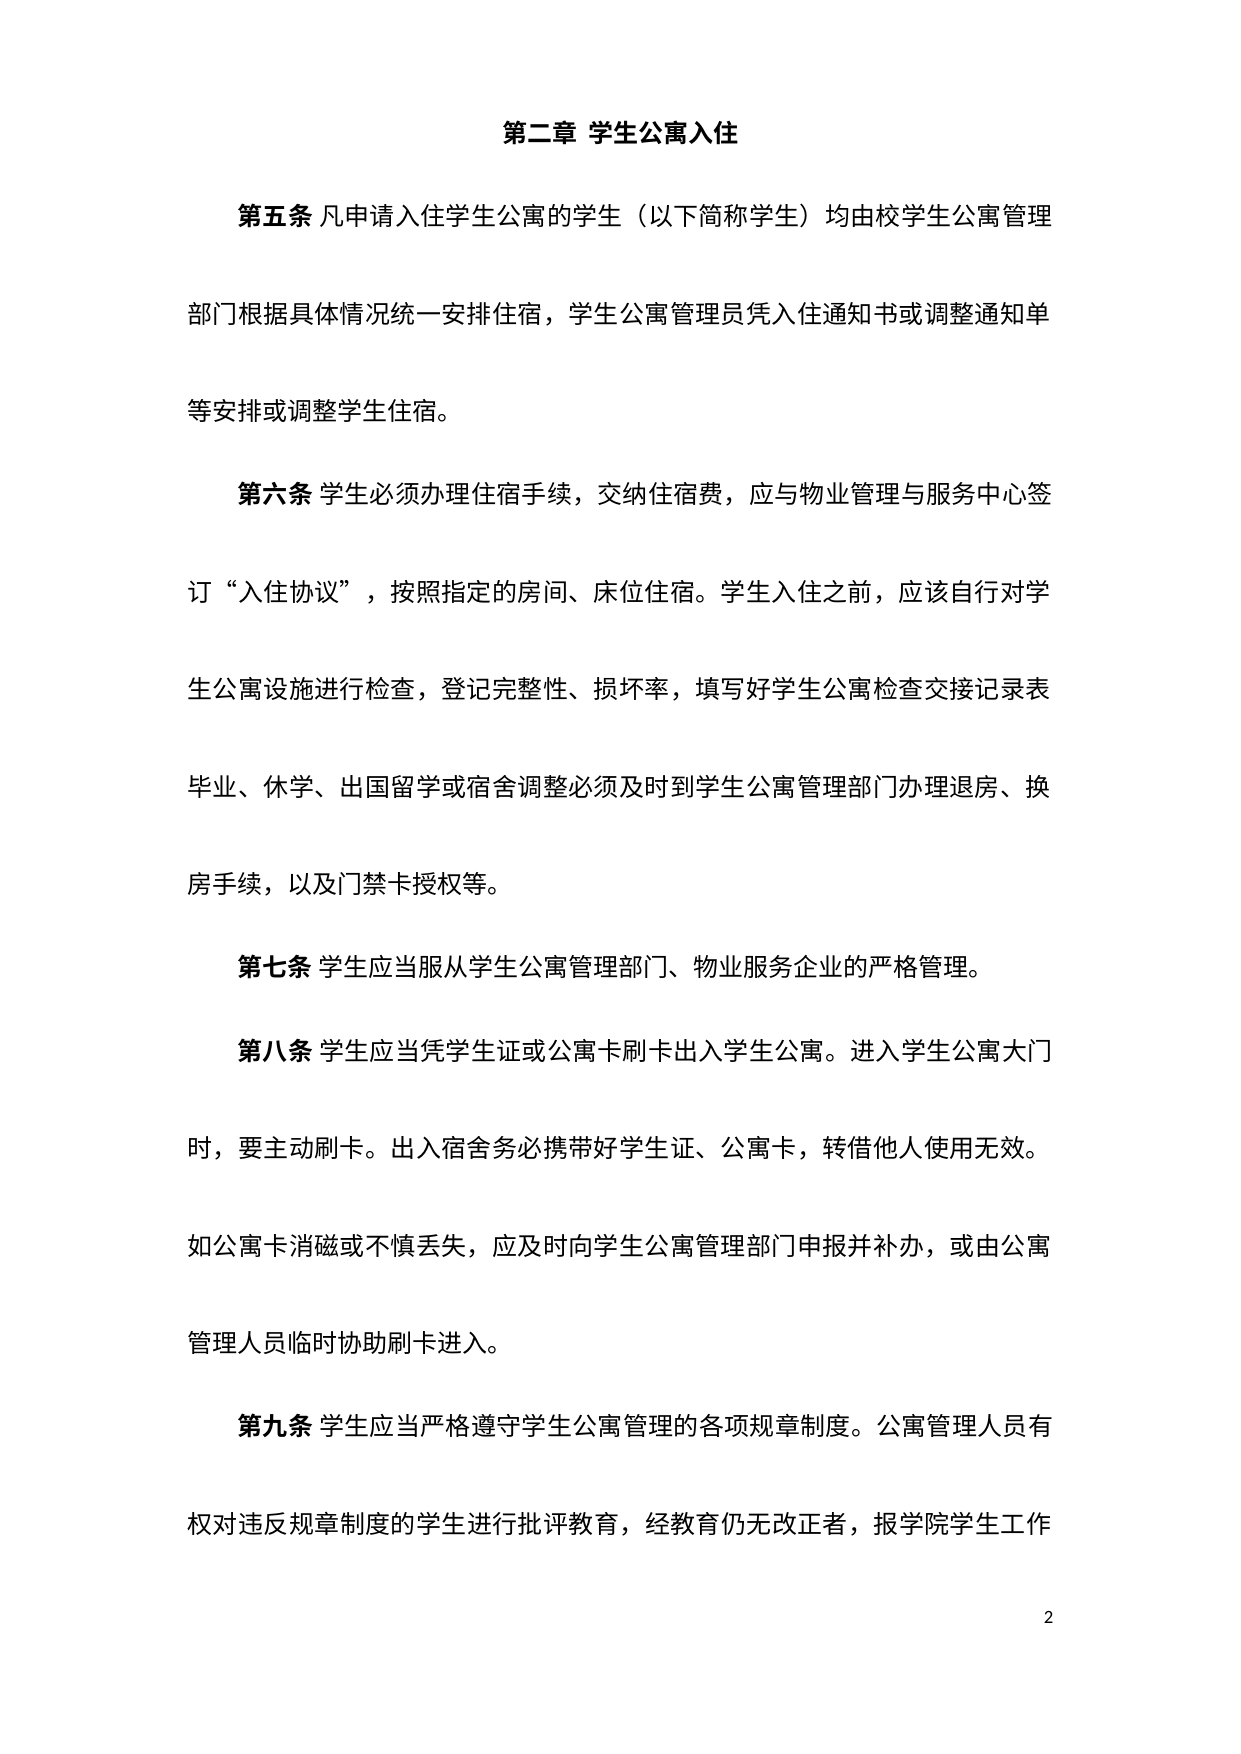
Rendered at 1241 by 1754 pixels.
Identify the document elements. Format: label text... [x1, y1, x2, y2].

text 第二章 学生公寓入住 [187, 99, 1053, 164]
text 第六条 学生必须办理住宿手续，交纳住宿费，应与物业管理与服务中心签订“入住协议”，按照指定的房间、床位住宿。学生入住之前，应该自行对学生公寓设施进行检查，登记完整性、损坏率，填写好学生公寓检查交接记录表，毕业、休学、出国留学或宿舍调整必须及时到学生公寓管理部门办理退房、换房手续，以及门禁卡授权等。 [187, 460, 1053, 915]
text 第七条 学生应当服从学生公寓管理部门、物业服务企业的严格管理。 [187, 933, 1053, 998]
text 第五条 凡申请入住学生公寓的学生（以下简称学生）均由校学生公寓管理部门根据具体情况统一安排住宿，学生公寓管理员凭入住通知书或调整通知单等安排或调整学生住宿。 [187, 182, 1053, 442]
text 第八条 学生应当凭学生证或公寓卡刷卡出入学生公寓。进入学生公寓大门时，要主动刷卡。出入宿舍务必携带好学生证、公寓卡，转借他人使用无效。如公寓卡消磁或不慎丢失，应及时向学生公寓管理部门申报并补办，或由公寓管理人员临时协助刷卡进入。 [187, 1017, 1053, 1374]
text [187, 1392, 1053, 1555]
